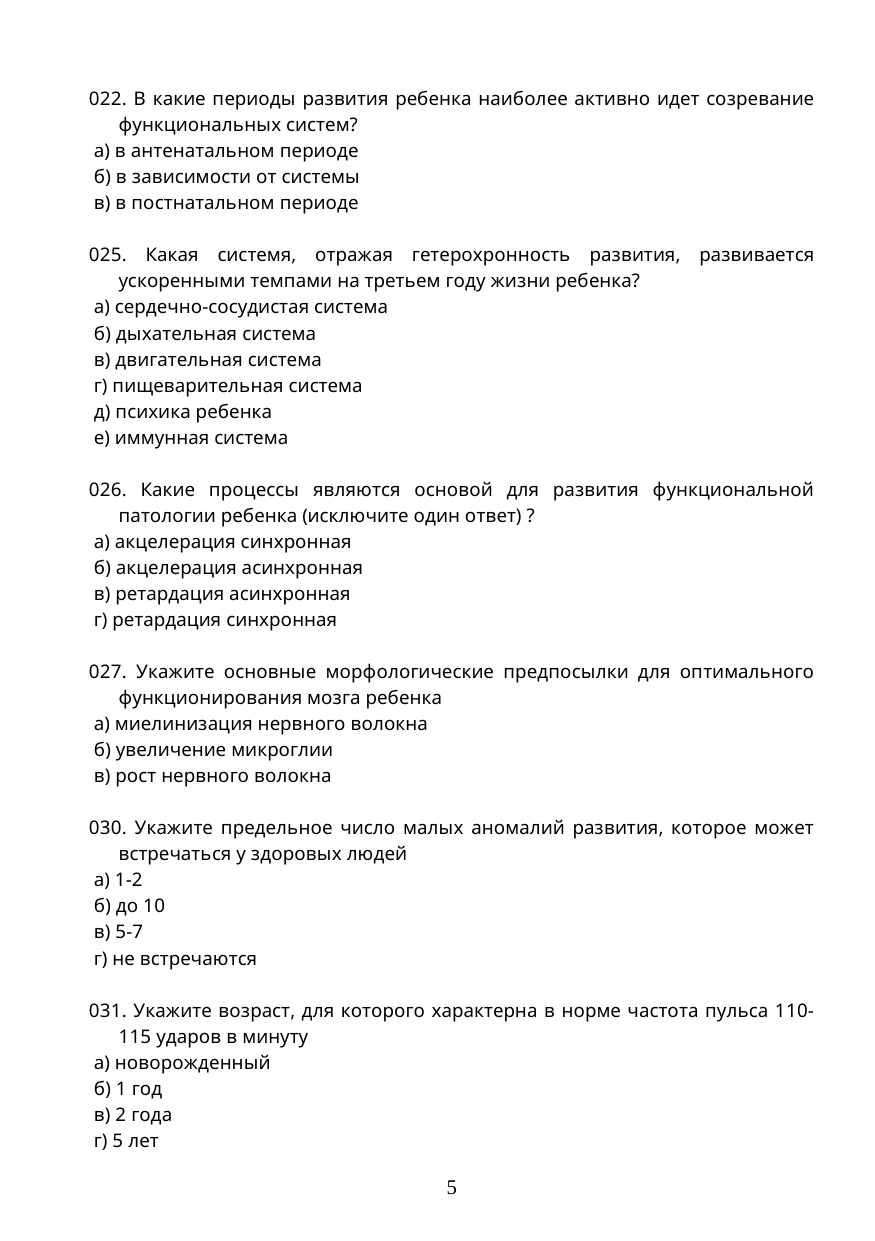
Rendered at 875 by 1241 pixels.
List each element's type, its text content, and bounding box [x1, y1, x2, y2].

text г) 5 лет [89, 1127, 815, 1153]
text б) акцелерация асинхронная [89, 554, 815, 580]
text в) в постнатальном периоде [89, 189, 815, 215]
text а) новорожденный [89, 1049, 815, 1075]
text 022. В какие периоды развития ребенка наиболее активно идет созревание функциональных систем? [89, 85, 815, 137]
text в) двигательная система [89, 346, 815, 372]
text г) пищеварительная система [89, 372, 815, 398]
text 026. Какие процессы являются основой для развития функциональной патологии ребенка (исключите один ответ) ? [89, 476, 815, 528]
text а) в антенатальном периоде [89, 137, 815, 163]
text а) 1-2 [89, 866, 815, 892]
text а) акцелерация синхронная [89, 528, 815, 554]
text б) дыхательная система [89, 319, 815, 346]
text 030. Укажите предельное число малых аномалий развития, которое может встречаться у здоровых людей [89, 814, 815, 866]
text в) 5-7 [89, 918, 815, 944]
text б) 1 год [89, 1075, 815, 1101]
text в) рост нервного волокна [89, 762, 815, 788]
text а) миелинизация нервного волокна [89, 710, 815, 736]
text г) ретардация синхронная [89, 606, 815, 632]
text б) в зависимости от системы [89, 163, 815, 189]
text е) иммунная система [89, 424, 815, 450]
text 027. Укажите основные морфологические предпосылки для оптимального функционирования мозга ребенка [89, 658, 815, 710]
text 031. Укажите возраст, для которого характерна в норме частота пульса 110-115 ударов в минуту [89, 997, 815, 1049]
text б) до 10 [89, 892, 815, 918]
text г) не встречаются [89, 944, 815, 971]
text в) 2 года [89, 1101, 815, 1127]
text в) ретардация асинхронная [89, 580, 815, 606]
text д) психика ребенка [89, 398, 815, 424]
text а) сердечно-сосудистая система [89, 293, 815, 319]
text б) увеличение микроглии [89, 736, 815, 762]
text 025. Какая системя, отражая гетерохронность развития, развивается ускоренными темпами на третьем году жизни ребенка? [89, 241, 815, 293]
